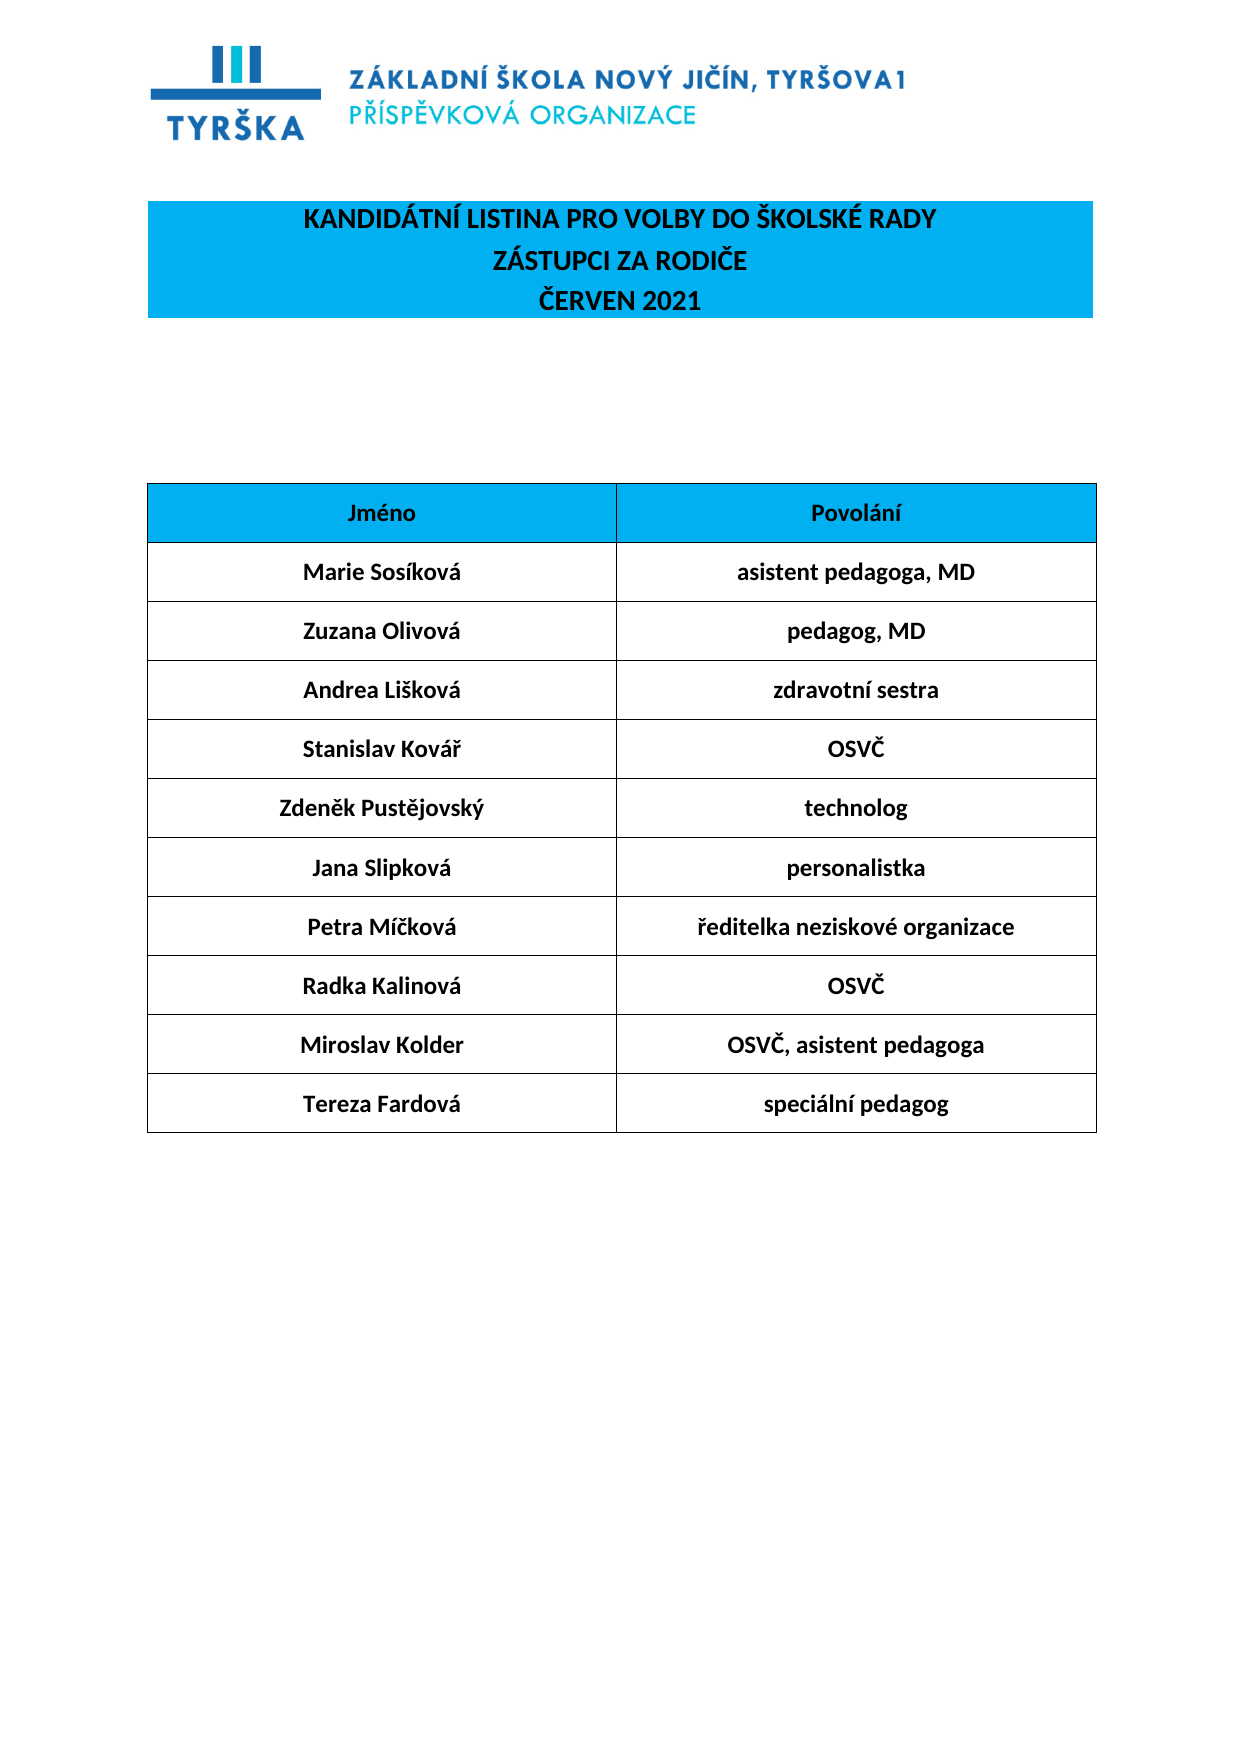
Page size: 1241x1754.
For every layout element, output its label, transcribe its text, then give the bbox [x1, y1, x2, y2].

table_cell pedagog, MD [617, 602, 1096, 660]
table_cell Tereza Fardová [148, 1074, 616, 1132]
table_cell asistent pedagoga, MD [617, 543, 1096, 601]
table_cell OSVČ [617, 720, 1096, 778]
table_cell Radka Kalinová [148, 956, 616, 1014]
table_cell OSVČ, asistent pedagoga [617, 1015, 1096, 1073]
table_cell Miroslav Kolder [148, 1015, 616, 1073]
table_cell technolog [617, 779, 1096, 837]
table_cell Petra Míčková [148, 897, 616, 955]
table_cell zdravotní sestra [617, 661, 1096, 719]
table_cell Zdeněk Pustějovský [148, 779, 616, 837]
table_cell OSVČ [617, 956, 1096, 1014]
picture [147, 44, 906, 142]
table_cell ředitelka neziskové organizace [617, 897, 1096, 955]
table_header Povolání [617, 484, 1096, 542]
text ČERVEN 2021 [148, 282, 1093, 318]
table_cell Stanislav Kovář [148, 720, 616, 778]
table_cell speciální pedagog [617, 1074, 1096, 1132]
table_cell Jana Slipková [148, 838, 616, 896]
text KANDIDÁTNÍ LISTINA PRO VOLBY DO ŠKOLSKÉ RADY [148, 201, 1093, 236]
table_cell Andrea Lišková [148, 661, 616, 719]
table_cell Zuzana Olivová [148, 602, 616, 660]
text ZÁSTUPCI ZA RODIČE [148, 242, 1093, 277]
table_header Jméno [148, 484, 616, 542]
table_cell Marie Sosíková [148, 543, 616, 601]
table_cell personalistka [617, 838, 1096, 896]
